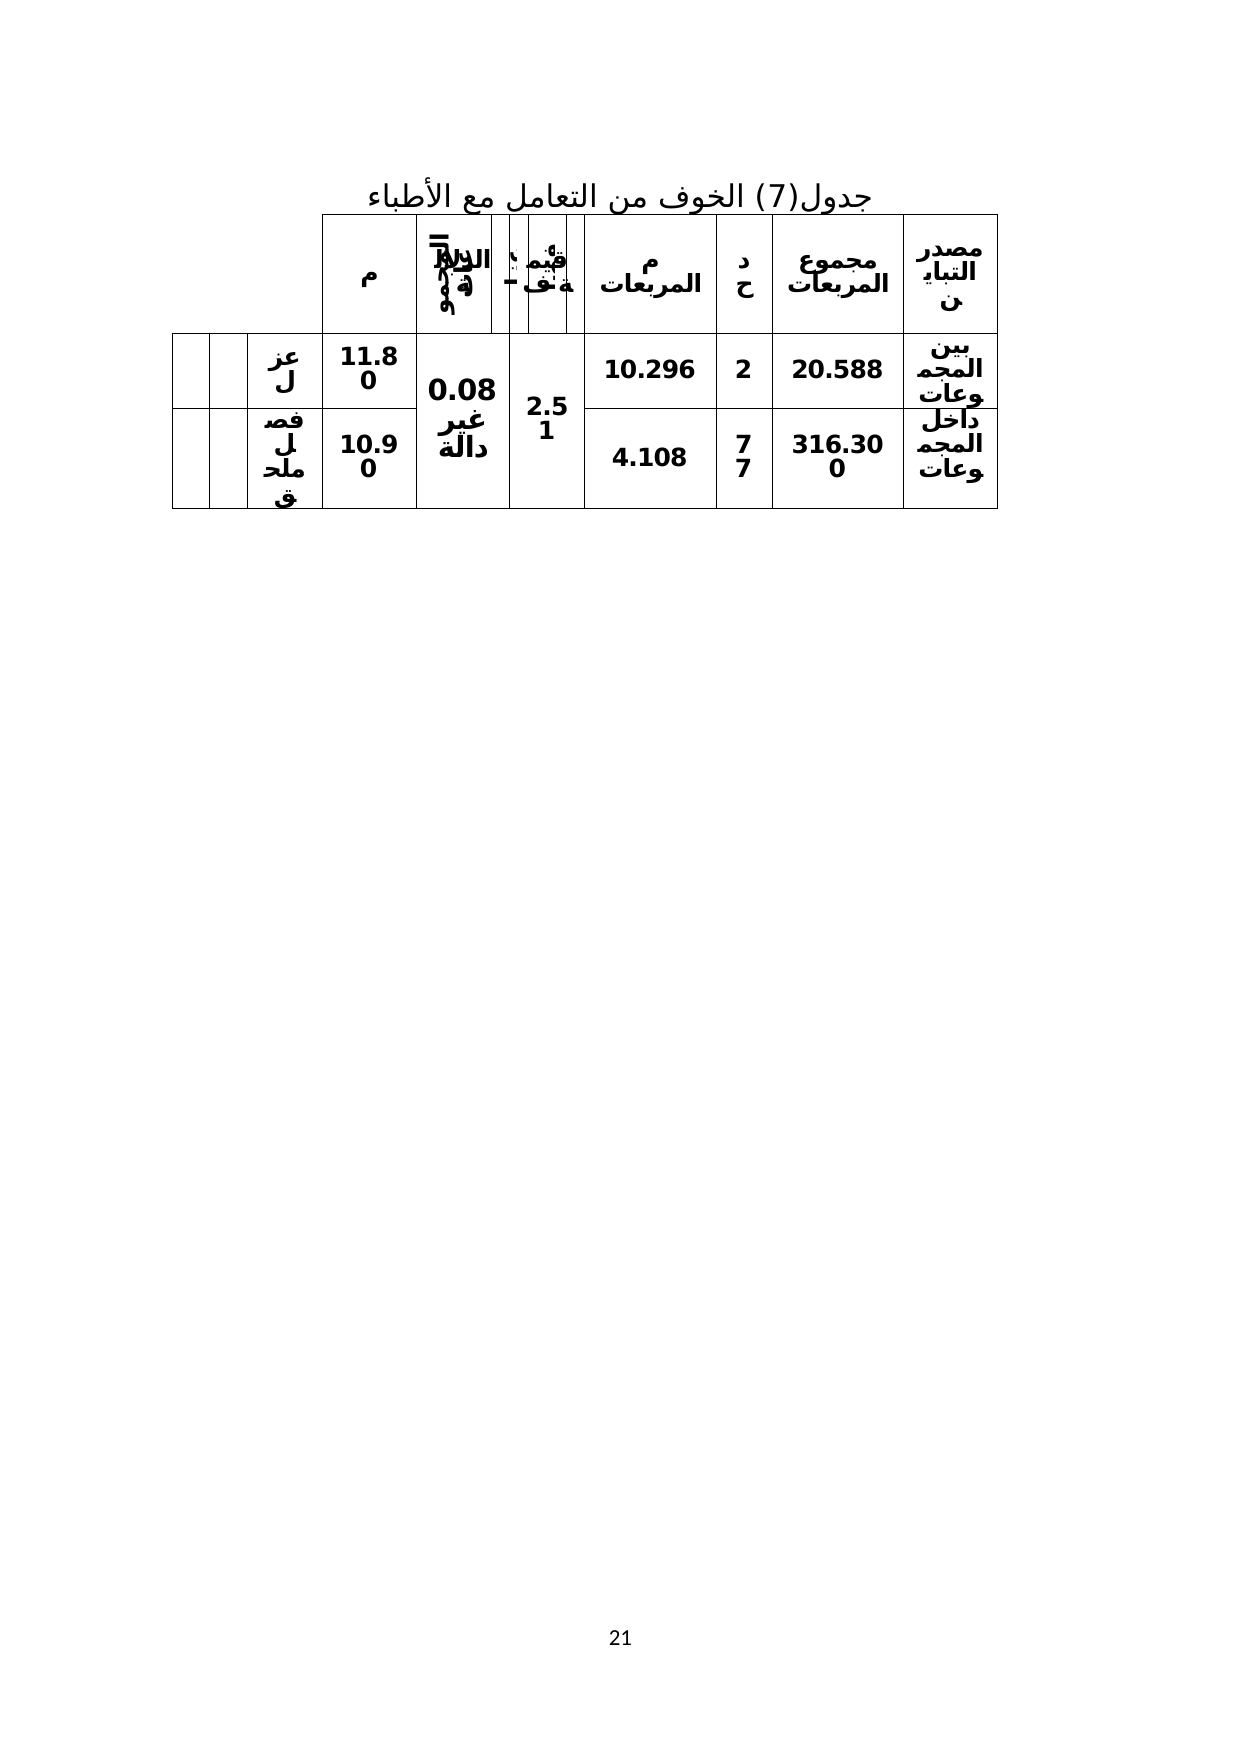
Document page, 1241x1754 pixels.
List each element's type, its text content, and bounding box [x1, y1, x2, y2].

table_header عزل [510, 215, 528, 332]
table_cell 11.80 [323, 334, 416, 408]
table_cell 20.588 [773, 334, 903, 408]
text جدول(7) الخوف من التعامل مع الأطباء [187, 178, 1053, 214]
table_cell 4.108 [585, 409, 716, 508]
table_cell 0.08 غير دالة [417, 334, 509, 508]
table_cell 77 [717, 409, 772, 508]
table_cell 2.51 [510, 334, 584, 508]
table_header فصل ملحق [529, 215, 566, 332]
table_cell عزل [248, 334, 322, 408]
table_header قيمة ف [567, 215, 584, 332]
table_cell فصل ملحق [248, 409, 322, 508]
table_header م [323, 215, 416, 332]
table_cell بين المجموعات [904, 334, 997, 408]
table_cell 10.296 [585, 334, 716, 408]
table_header مجموع المربعات [773, 215, 903, 332]
table_header مصدر التباين [904, 215, 997, 332]
table_cell [173, 409, 209, 508]
table_cell [173, 334, 209, 408]
table_cell 10.90 [323, 409, 416, 508]
table_cell داخل المجموعات [904, 409, 997, 508]
table_cell 316.300 [773, 409, 903, 508]
table_header عزل [492, 215, 509, 332]
table_cell [210, 334, 247, 408]
table_cell 2 [717, 334, 772, 408]
table_header المجموعات [417, 215, 491, 332]
table_header م المربعات [585, 215, 716, 332]
table_header د ح [717, 215, 772, 332]
table_cell [210, 409, 247, 508]
